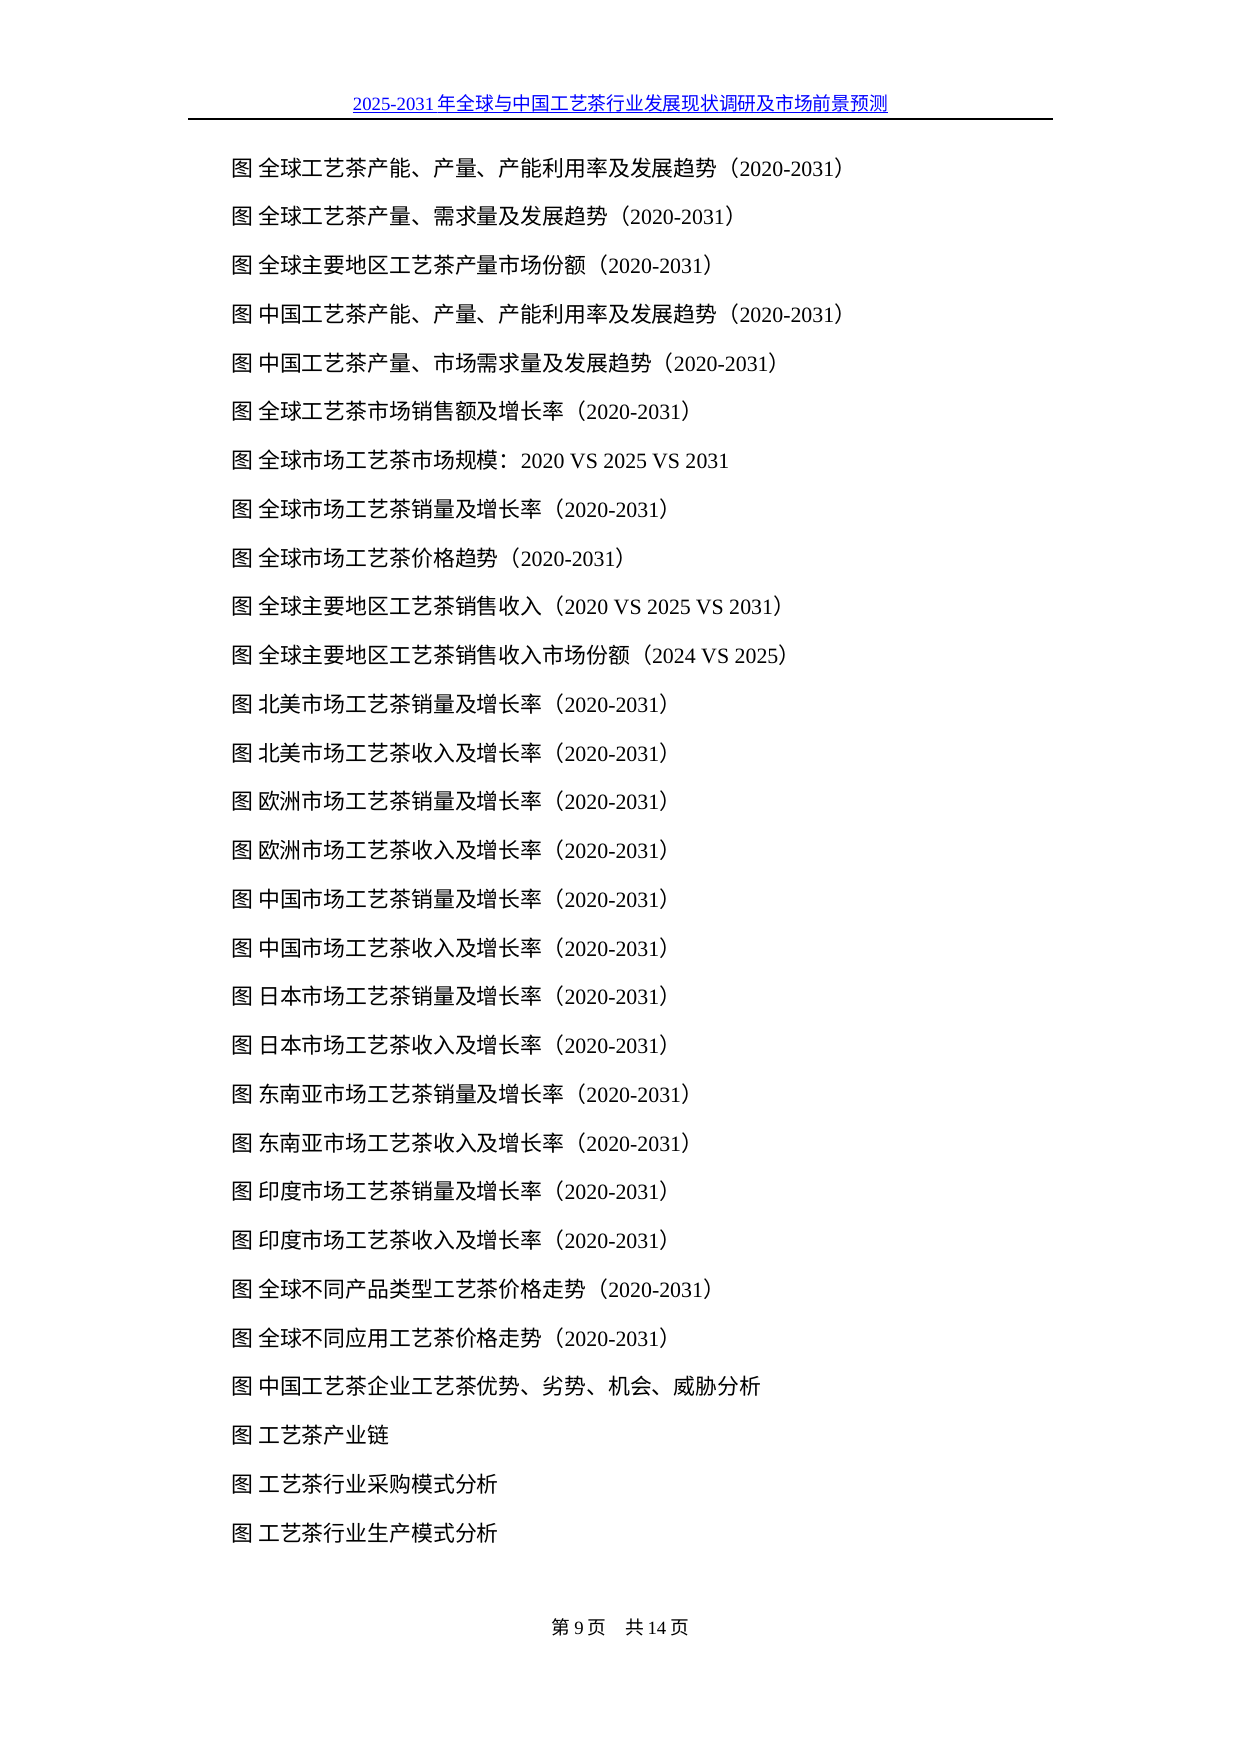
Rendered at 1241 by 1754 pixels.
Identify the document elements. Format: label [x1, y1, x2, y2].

text [187, 150, 1053, 1548]
